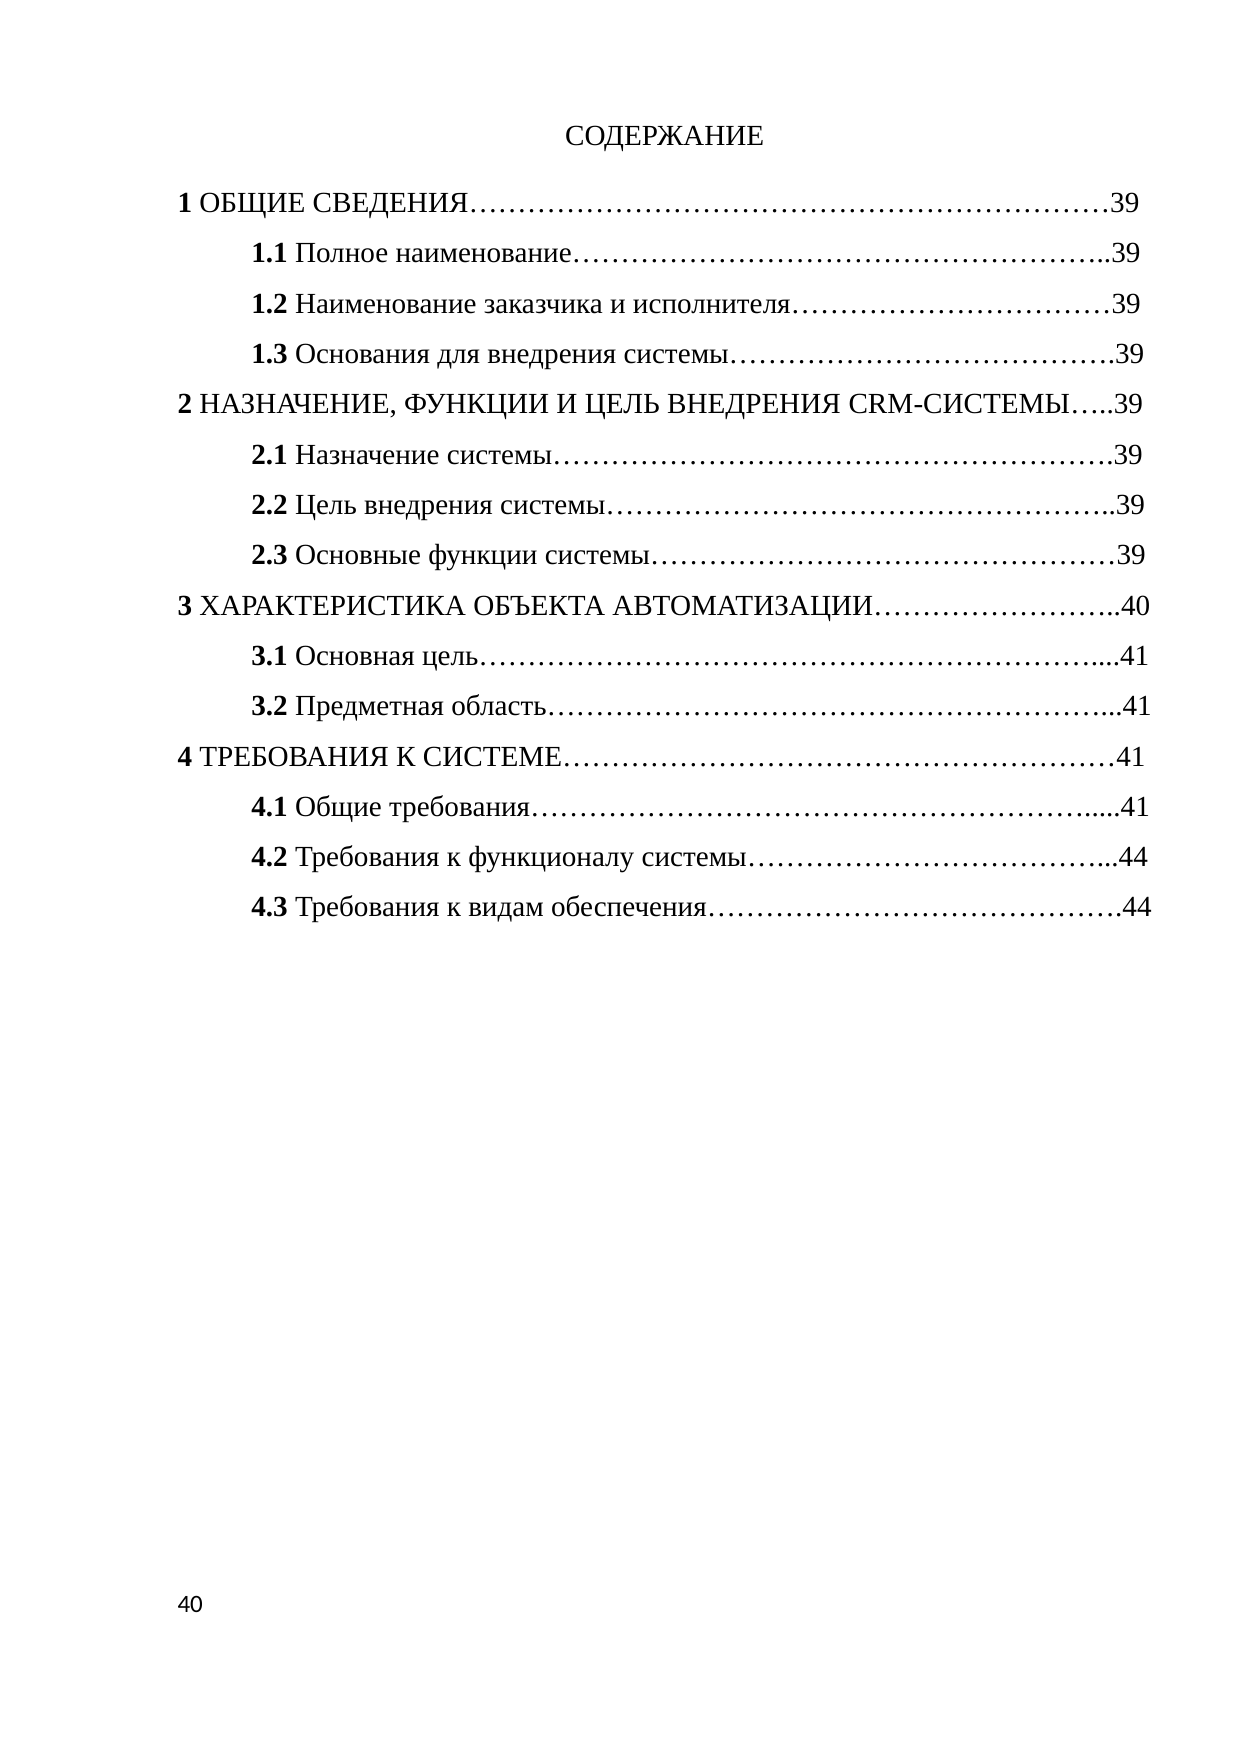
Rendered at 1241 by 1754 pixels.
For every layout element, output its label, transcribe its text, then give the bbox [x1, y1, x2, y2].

text СОДЕРЖАНИЕ [177, 118, 1152, 152]
text 3.1 Основная цель………………………………………………………....41 [177, 638, 1152, 672]
text 1.2 Наименование заказчика и исполнителя……………………………39 [177, 286, 1152, 319]
text 1 ОБЩИЕ СВЕДЕНИЯ…………………………………………………………39 [177, 185, 1152, 219]
text 2.2 Цель внедрения системы……………………………………………..39 [177, 487, 1152, 521]
text 3.2 Предметная область…………………………………………………...41 [177, 688, 1152, 722]
text 1.3 Основания для внедрения системы………………………………….39 [177, 336, 1152, 370]
text 2 НАЗНАЧЕНИЕ, ФУНКЦИИ И ЦЕЛЬ ВНЕДРЕНИЯ CRM-СИСТЕМЫ…..39 [177, 386, 1152, 420]
text 2.1 Назначение системы………………………………………………….39 [177, 437, 1152, 470]
text 4.1 Общие требования………………………………………………….....41 [177, 789, 1152, 822]
text 2.3 Основные функции системы…………………………………………39 [177, 537, 1152, 571]
text 4 ТРЕБОВАНИЯ К СИСТЕМЕ…………………………………………………41 [177, 739, 1152, 772]
text 4.2 Требования к функционалу системы………………………………...44 [177, 839, 1152, 873]
text 4.3 Требования к видам обеспечения…………………………………….44 [177, 889, 1152, 923]
text 1.1 Полное наименование………………………………………………..39 [177, 236, 1152, 269]
text 3 ХАРАКТЕРИСТИКА ОБЪЕКТА АВТОМАТИЗАЦИИ……………………..40 [177, 588, 1152, 621]
